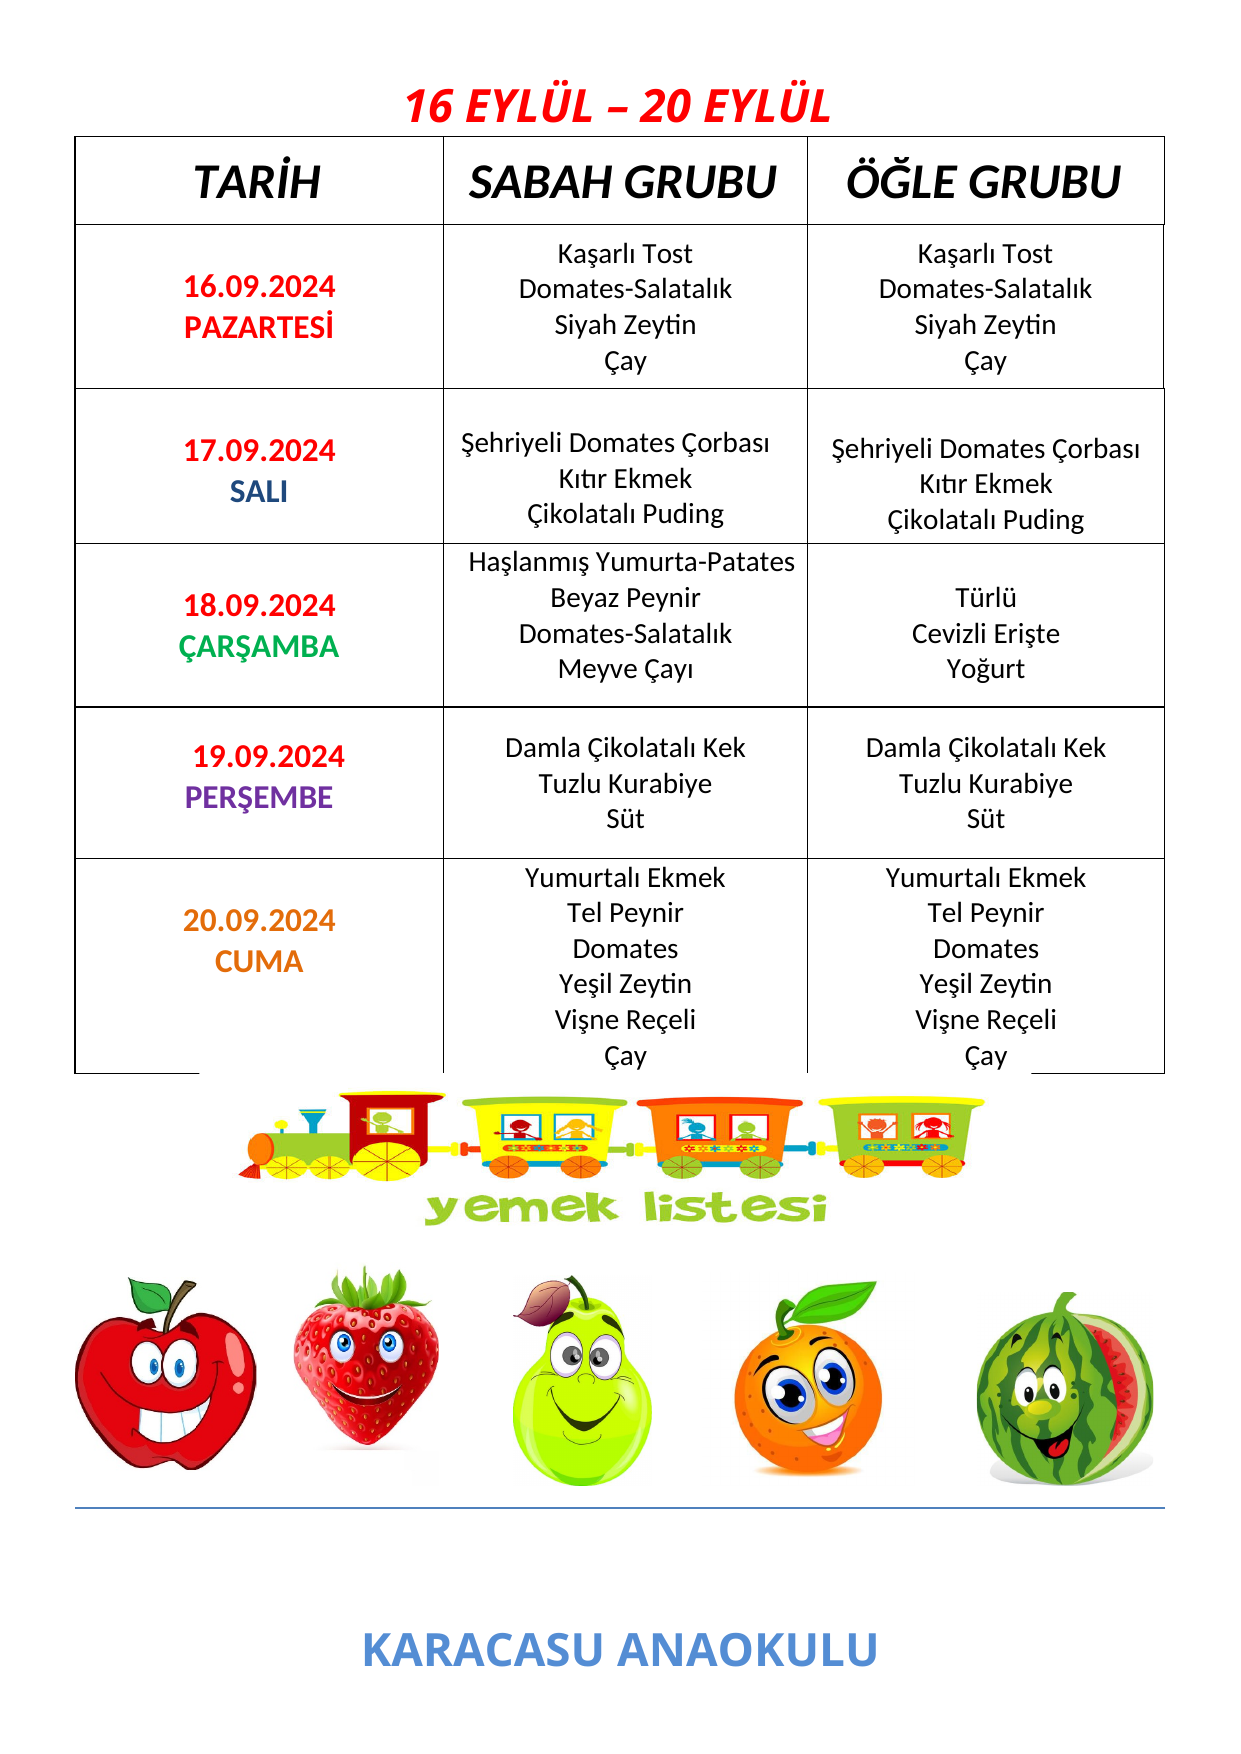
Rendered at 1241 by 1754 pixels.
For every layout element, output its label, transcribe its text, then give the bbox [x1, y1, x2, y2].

picture [701, 1272, 915, 1486]
table_cell Kaşarlı Tost Domates-Salatalık Siyah Zeytin Çay [808, 225, 1163, 388]
picture [976, 1292, 1154, 1486]
table_cell Haşlanmış Yumurta-Patates Beyaz Peynir Domates-Salatalık Meyve Çayı [444, 544, 807, 706]
table_cell Damla Çikolatalı Kek Tuzlu Kurabiye Süt [444, 708, 807, 858]
table_cell 18.09.2024 ÇARŞAMBA [76, 544, 443, 706]
picture [199, 1073, 1032, 1249]
picture [75, 1277, 257, 1486]
picture [513, 1275, 652, 1486]
table_cell Yumurtalı Ekmek Tel Peynir Domates Yeşil Zeytin Vişne Reçeli Çay [808, 859, 1164, 1072]
table_cell Türlü Cevizli Erişte Yoğurt [808, 544, 1164, 706]
table_cell Kaşarlı Tost Domates-Salatalık Siyah Zeytin Çay [444, 225, 807, 388]
table_header ÖĞLE GRUBU [808, 137, 1164, 224]
table_cell Şehriyeli Domates Çorbası Kıtır Ekmek Çikolatalı Puding [444, 389, 807, 542]
table_cell Damla Çikolatalı Kek Tuzlu Kurabiye Süt [808, 708, 1164, 858]
table_cell 17.09.2024 SALI [76, 389, 443, 542]
table_header TARİH [76, 137, 443, 224]
table_cell Şehriyeli Domates Çorbası Kıtır Ekmek Çikolatalı Puding [808, 389, 1164, 542]
table_cell 19.09.2024 PERŞEMBE [76, 708, 443, 858]
table_cell 16.09.2024 PAZARTESİ [76, 225, 443, 388]
table_cell 20.09.2024 CUMA [76, 859, 443, 1072]
table_header SABAH GRUBU [444, 137, 807, 224]
picture [293, 1262, 439, 1486]
table_cell Yumurtalı Ekmek Tel Peynir Domates Yeşil Zeytin Vişne Reçeli Çay [444, 859, 807, 1072]
